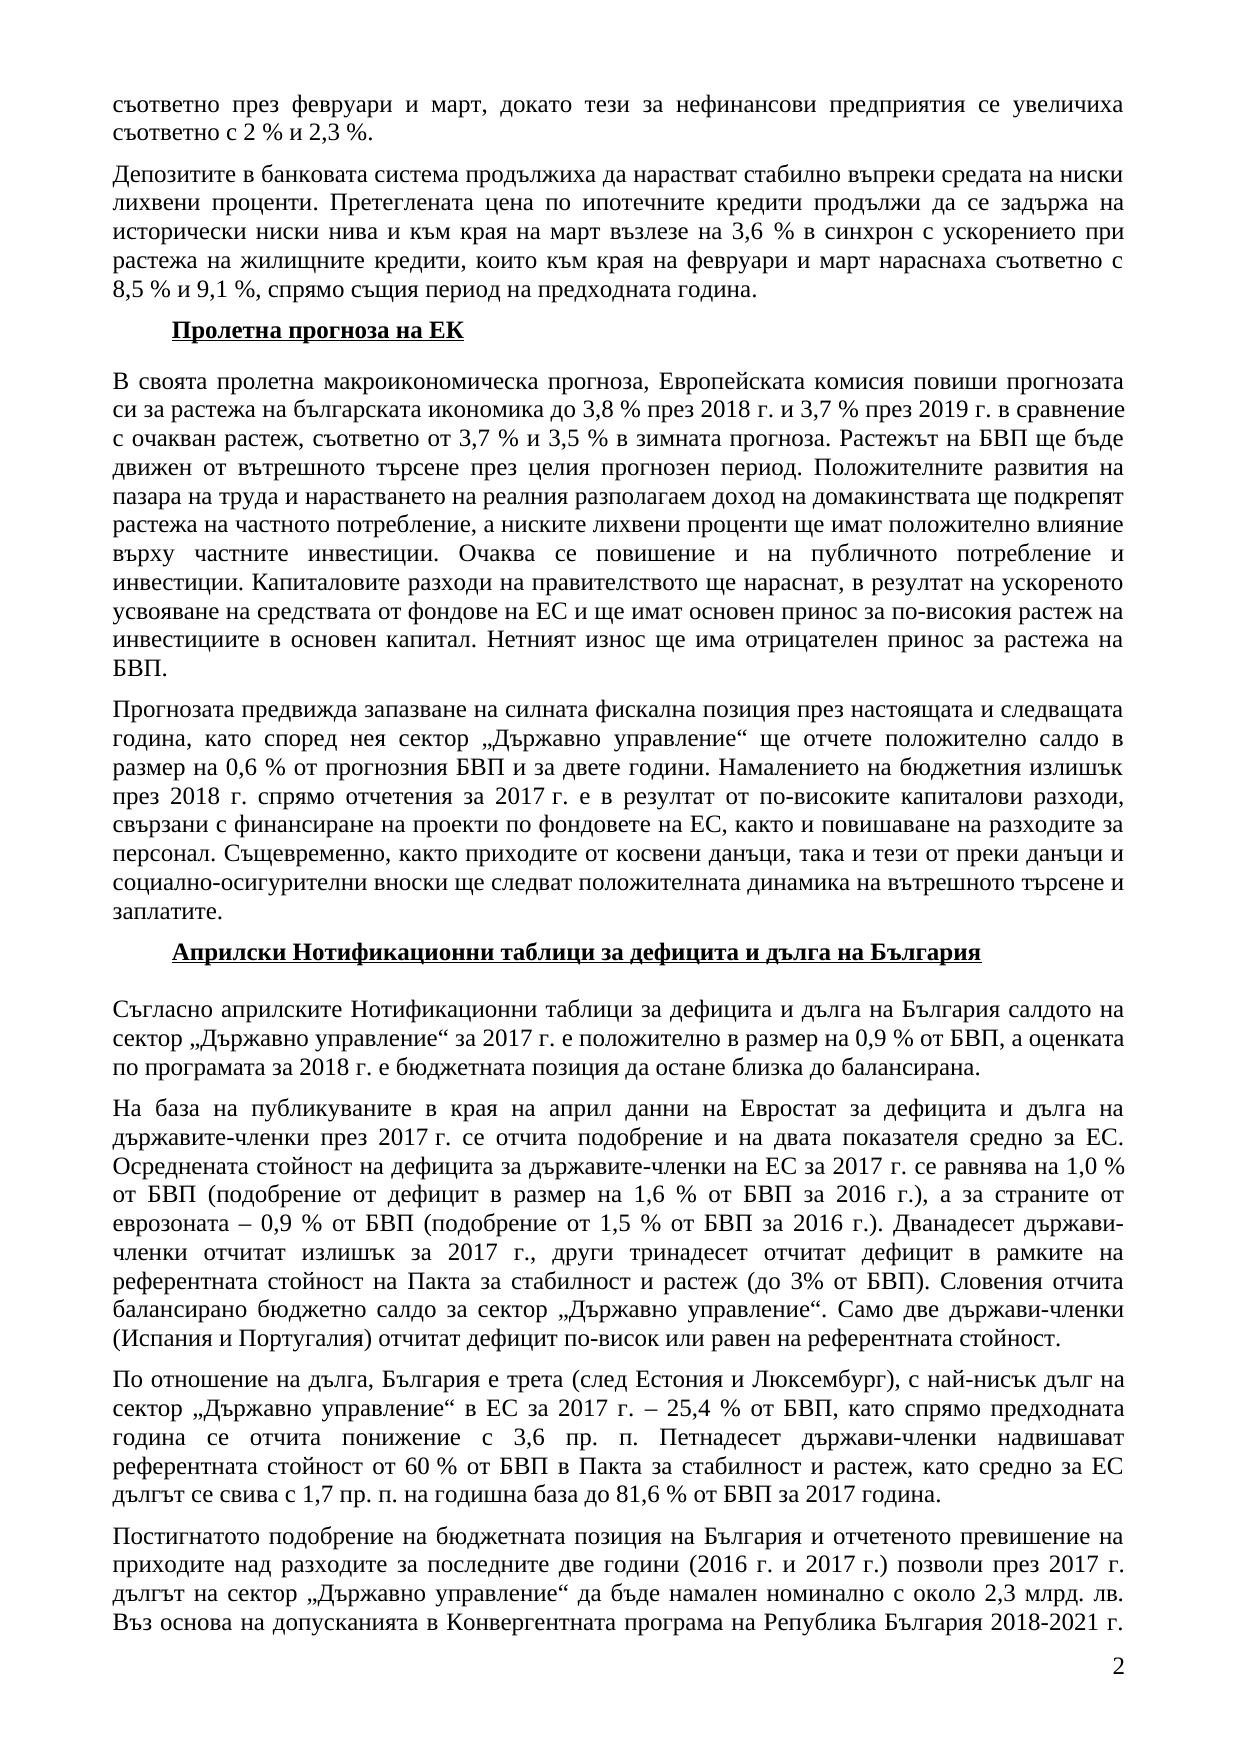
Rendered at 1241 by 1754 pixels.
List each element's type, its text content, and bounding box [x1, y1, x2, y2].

text Априлски Нотификационни таблици за дефицита и дълга на България [112, 937, 1125, 966]
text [112, 1521, 1125, 1636]
text Депозитите в банковата система продължиха да нарастват стабилно въпреки средата на ниски лихвени проценти. Претеглената цена по ипотечните кредити продължи да се задържа на исторически ниски нива и към края на март възлезе на 3,6 % в синхрон с ускорението при растежа на жилищните кредити, които към края на февруари и март нараснаха съответно с 8,5 % и 9,1 %, спрямо същия период на предходната година. [112, 159, 1125, 302]
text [112, 89, 1125, 146]
text Съгласно априлските Нотификационни таблици за дефицита и дълга на България салдото на сектор „Държавно управление“ за 2017 г. е положително в размер на 0,9 % от БВП, а оценката по програмата за 2018 г. е бюджетната позиция да остане близка до балансирана. [112, 994, 1125, 1081]
text В своята пролетна макроикономическа прогноза, Европейската комисия повиши прогнозата си за растежа на българската икономика до 3,8 % през 2018 г. и 3,7 % през 2019 г. в сравнение с очакван растеж, съответно от 3,7 % и 3,5 % в зимната прогноза. Растежът на БВП ще бъде движен от вътрешното търсене през целия прогнозен период. Положителните развития на пазара на труда и нарастването на реалния разполагаем доход на домакинствата ще подкрепят растежа на частното потребление, а ниските лихвени проценти ще имат положително влияние върху частните инвестиции. Очаква се повишение и на публичното потребление и инвестиции. Капиталовите разходи на правителството ще нараснат, в резултат на ускореното усвояване на средствата от фондове на ЕС и ще имат основен принос за по-високия растеж на инвестициите в основен капитал. Нетният износ ще има отрицателен принос за растежа на БВП. [112, 366, 1125, 682]
text Пролетна прогноза на ЕК [112, 315, 1125, 344]
text Прогнозата предвижда запазване на силната фискална позиция през настоящата и следващата година, като според нея сектор „Държавно управление“ ще отчете положително салдо в размер на 0,6 % от прогнозния БВП и за двете години. Намалението на бюджетния излишък през 2018 г. спрямо отчетения за 2017 г. е в резултат от по-високите капиталови разходи, свързани с финансиране на проекти по фондовете на ЕС, както и повишаване на разходите за персонал. Същевременно, както приходите от косвени данъци, така и тези от преки данъци и социално-осигурителни вноски ще следват положителната динамика на вътрешното търсене и заплатите. [112, 694, 1125, 924]
text На база на публикуваните в края на април данни на Евростат за дефицита и дълга на държавите-членки през 2017 г. се отчита подобрение и на двата показателя средно за ЕС. Осреднената стойност на дефицита за държавите-членки на ЕС за 2017 г. се равнява на 1,0 % от БВП (подобрение от дефицит в размер на 1,6 % от БВП за 2016 г.), а за страните от еврозоната – 0,9 % от БВП (подобрение от 1,5 % от БВП за 2016 г.). Дванадесет държави-членки отчитат излишък за 2017 г., други тринадесет отчитат дефицит в рамките на референтната стойност на Пакта за стабилност и растеж (до 3% от БВП). Словения отчита балансирано бюджетно салдо за сектор „Държавно управление“. Само две държави-членки (Испания и Португалия) отчитат дефицит по-висок или равен на референтната стойност. [112, 1093, 1125, 1352]
text По отношение на дълга, България е трета (след Естония и Люксембург), с най-нисък дълг на сектор „Държавно управление“ в ЕС за 2017 г. – 25,4 % от БВП, като спрямо предходната година се отчита понижение с 3,6 пр. п. Петнадесет държави-членки надвишават референтната стойност от 60 % от БВП в Пакта за стабилност и растеж, като средно за ЕС дългът се свива с 1,7 пр. п. на годишна база до 81,6 % от БВП за 2017 година. [112, 1364, 1125, 1508]
